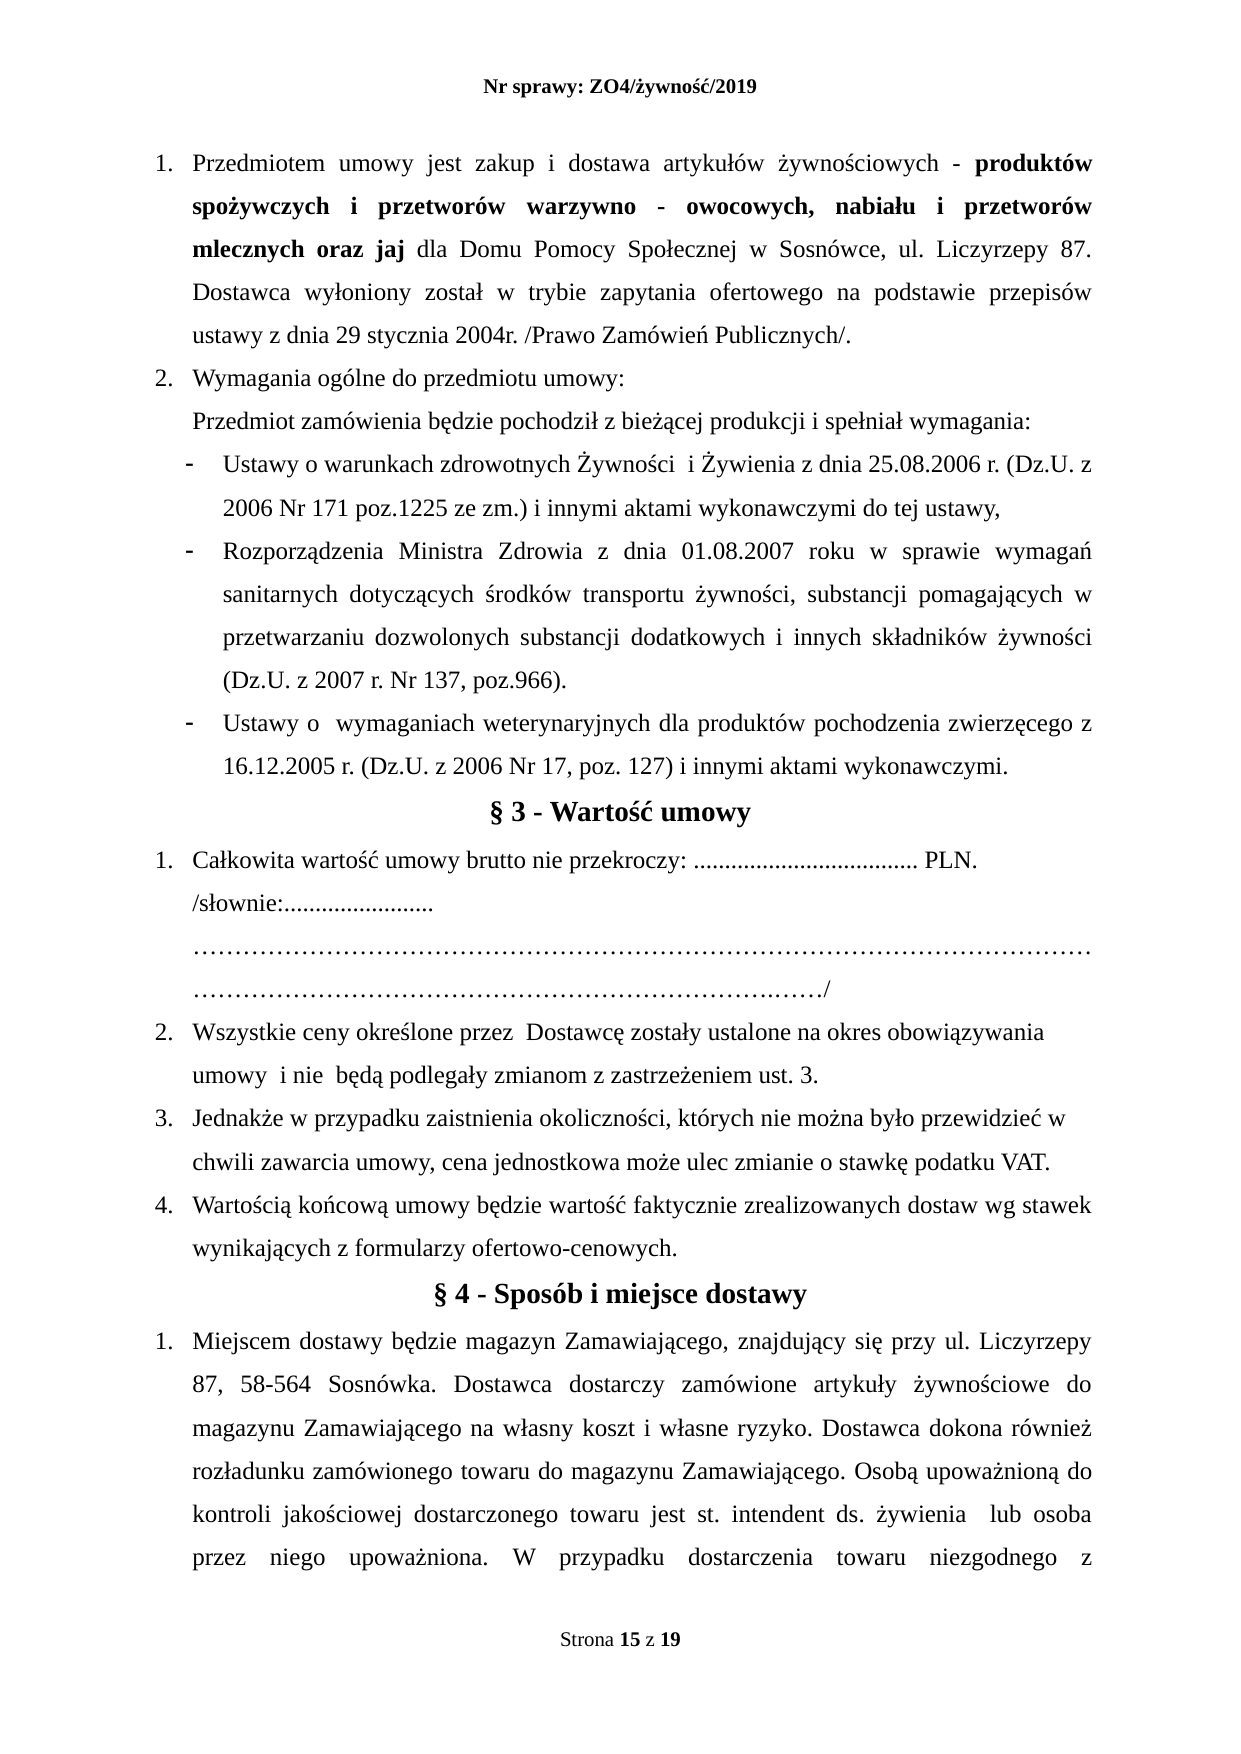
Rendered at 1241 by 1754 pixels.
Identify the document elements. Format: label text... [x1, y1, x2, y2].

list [154, 1326, 1093, 1571]
list Jednakże w przypadku zaistnienia okoliczności, których nie można było przewidzieć w chwili zawarcia umowy, cena jednostkowa może ulec zmianie o stawkę podatku VAT. [154, 1103, 1093, 1175]
list Ustawy o wymaganiach weterynaryjnych dla produktów pochodzenia zwierzęcego z 16.12.2005 r. (Dz.U. z 2006 Nr 17, poz. 127) i innymi aktami wykonawczymi. [185, 708, 1093, 780]
list Całkowita wartość umowy brutto nie przekroczy: .................................... PLN. /słownie:........................…………………………………………………………………………………………………………………………………………………………….……/ [154, 845, 1093, 1003]
text § 4 - Sposób i miejsce dostawy [148, 1276, 1093, 1309]
list Przedmiotem umowy jest zakup i dostawa artykułów żywnościowych - produktów spożywczych i przetworów warzywno - owocowych, nabiału i przetworów mlecznych oraz jaj dla Domu Pomocy Społecznej w Sosnówce, ul. Liczyrzepy 87. Dostawca wyłoniony został w trybie zapytania ofertowego na podstawie przepisów ustawy z dnia 29 stycznia 2004r. /Prawo Zamówień Publicznych/. [154, 148, 1093, 349]
list Ustawy o warunkach zdrowotnych Żywności i Żywienia z dnia 25.08.2006 r. (Dz.U. z 2006 Nr 171 poz.1225 ze zm.) i innymi aktami wykonawczymi do tej ustawy, [185, 449, 1093, 521]
list Wymagania ogólne do przedmiotu umowy: [154, 363, 1093, 392]
list Wszystkie ceny określone przez Dostawcę zostały ustalone na okres obowiązywania umowy i nie będą podlegały zmianom z zastrzeżeniem ust. 3. [154, 1017, 1093, 1089]
list Wartością końcową umowy będzie wartość faktycznie zrealizowanych dostaw wg stawek wynikających z formularzy ofertowo-cenowych. [154, 1190, 1093, 1262]
text § 3 - Wartość umowy [148, 794, 1093, 828]
list Rozporządzenia Ministra Zdrowia z dnia 01.08.2007 roku w sprawie wymagań sanitarnych dotyczących środków transportu żywności, substancji pomagających w przetwarzaniu dozwolonych substancji dodatkowych i innych składników żywności (Dz.U. z 2007 r. Nr 137, poz.966). [185, 536, 1093, 694]
text Przedmiot zamówienia będzie pochodził z bieżącej produkcji i spełniał wymagania: [148, 406, 1093, 435]
